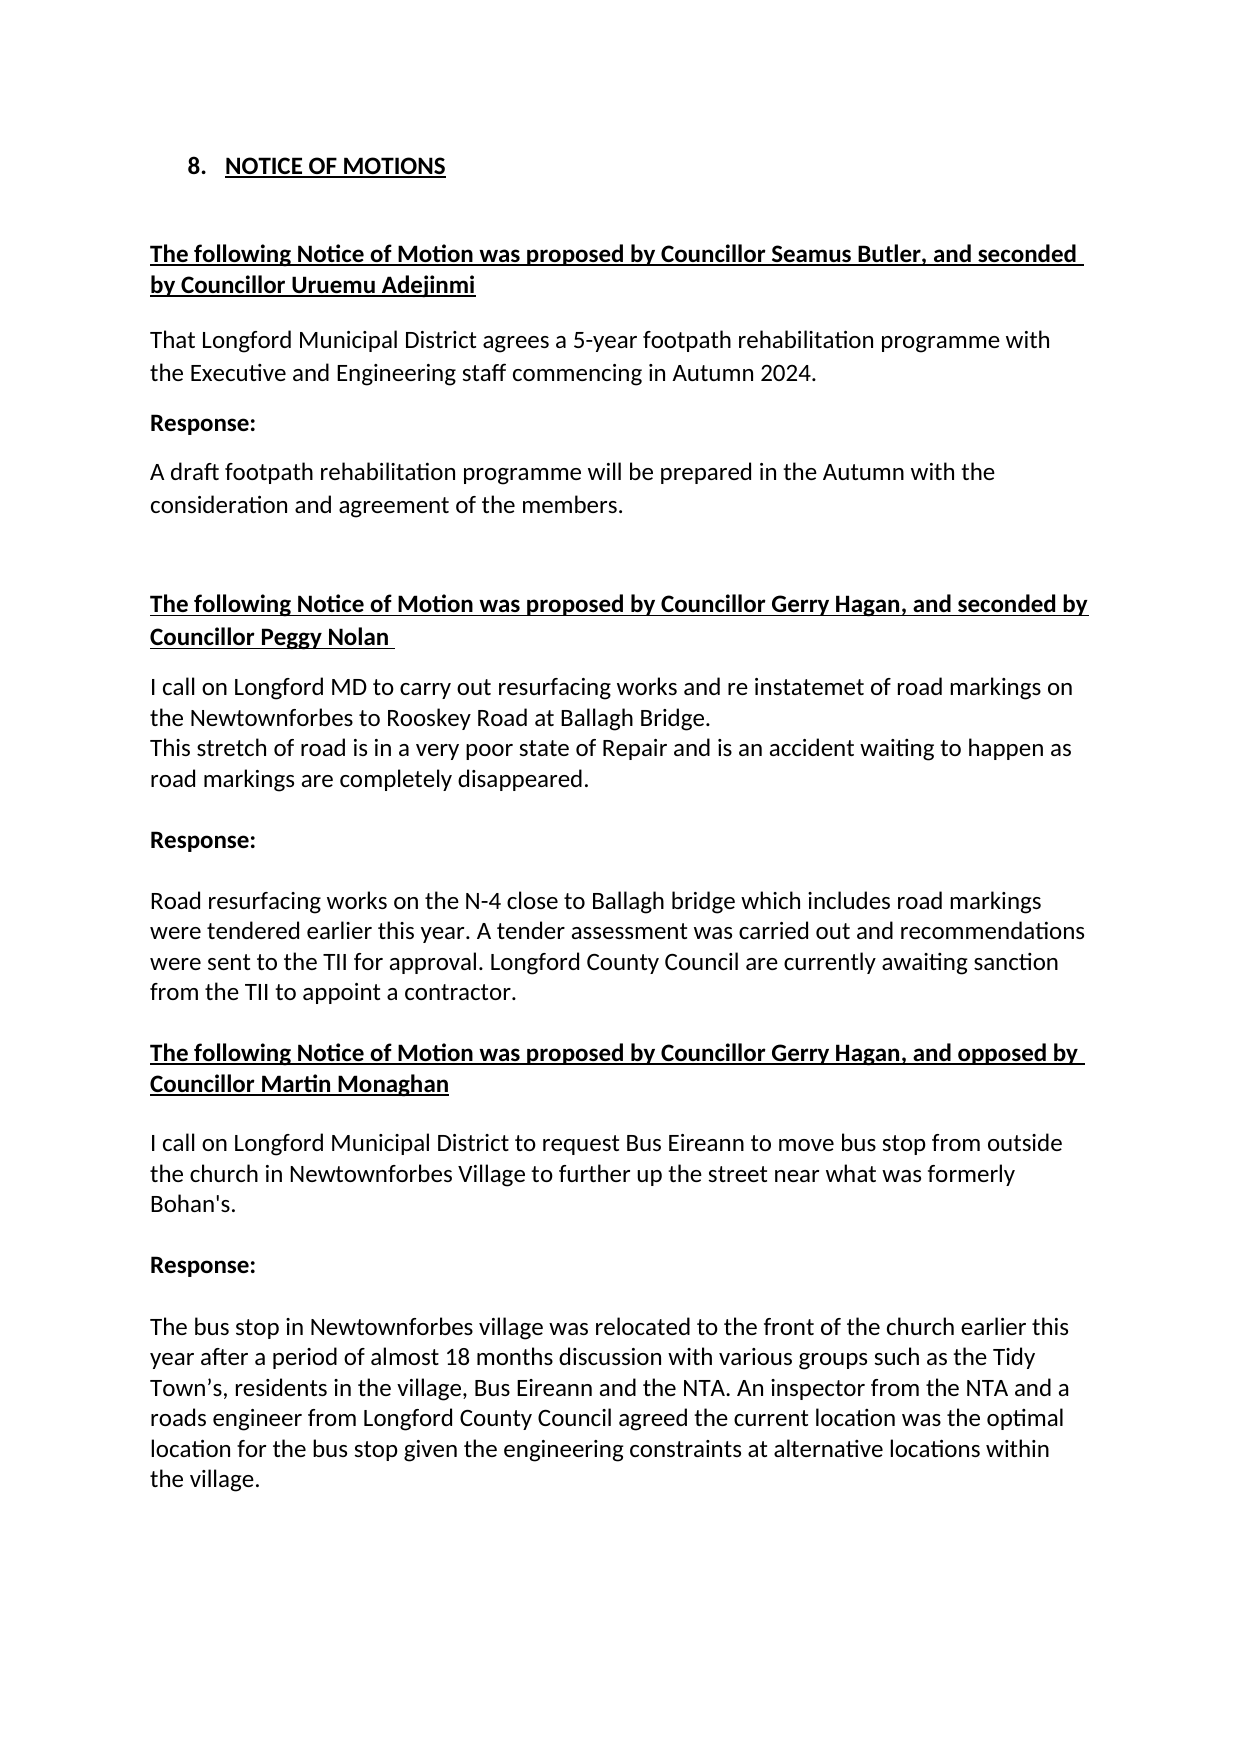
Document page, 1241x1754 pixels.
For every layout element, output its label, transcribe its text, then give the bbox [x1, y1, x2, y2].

text Response: [150, 824, 1090, 854]
text The following Notice of Motion was proposed by Councillor Seamus Butler, and seconded by Councillor Uruemu Adejinmi [150, 238, 1090, 299]
text I call on Longford Municipal District to request Bus Eireann to move bus stop from outside the church in Newtownforbes Village to further up the street near what was formerly Bohan's. [150, 1128, 1090, 1219]
text Response: [150, 407, 1090, 437]
text A draft footpath rehabilitation programme will be prepared in the Autumn with the consideration and agreement of the members. [150, 457, 1090, 520]
text The following Notice of Motion was proposed by Councillor Gerry Hagan, and opposed by Councillor Martin Monaghan [150, 1037, 1090, 1098]
text The bus stop in Newtownforbes village was relocated to the front of the church earlier this year after a period of almost 18 months discussion with various groups such as the Tidy Town’s, residents in the village, Bus Eireann and the NTA. An inspector from the NTA and a roads engineer from Longford County Council agreed the current location was the optimal location for the bus stop given the engineering constraints at alternative locations within the village. [150, 1311, 1090, 1494]
text That Longford Municipal District agrees a 5-year footpath rehabilitation programme with the Executive and Engineering staff commencing in Autumn 2024. [150, 324, 1090, 388]
text Response: [150, 1250, 1090, 1280]
text This stretch of road is in a very poor state of Repair and is an accident waiting to happen as road markings are completely disappeared. [150, 732, 1090, 793]
text I call on Longford MD to carry out resurfacing works and re instatemet of road markings on the Newtownforbes to Rooskey Road at Ballagh Bridge. [150, 671, 1090, 732]
text Road resurfacing works on the N-4 close to Ballagh bridge which includes road markings were tendered earlier this year. A tender assessment was carried out and recommendations were sent to the TII for approval. Longford County Council are currently awaiting sanction from the TII to appoint a contractor. [150, 885, 1090, 1007]
list NOTICE OF MOTIONS [187, 150, 1090, 181]
text The following Notice of Motion was proposed by Councillor Gerry Hagan, and seconded by Councillor Peggy Nolan [150, 589, 1090, 652]
